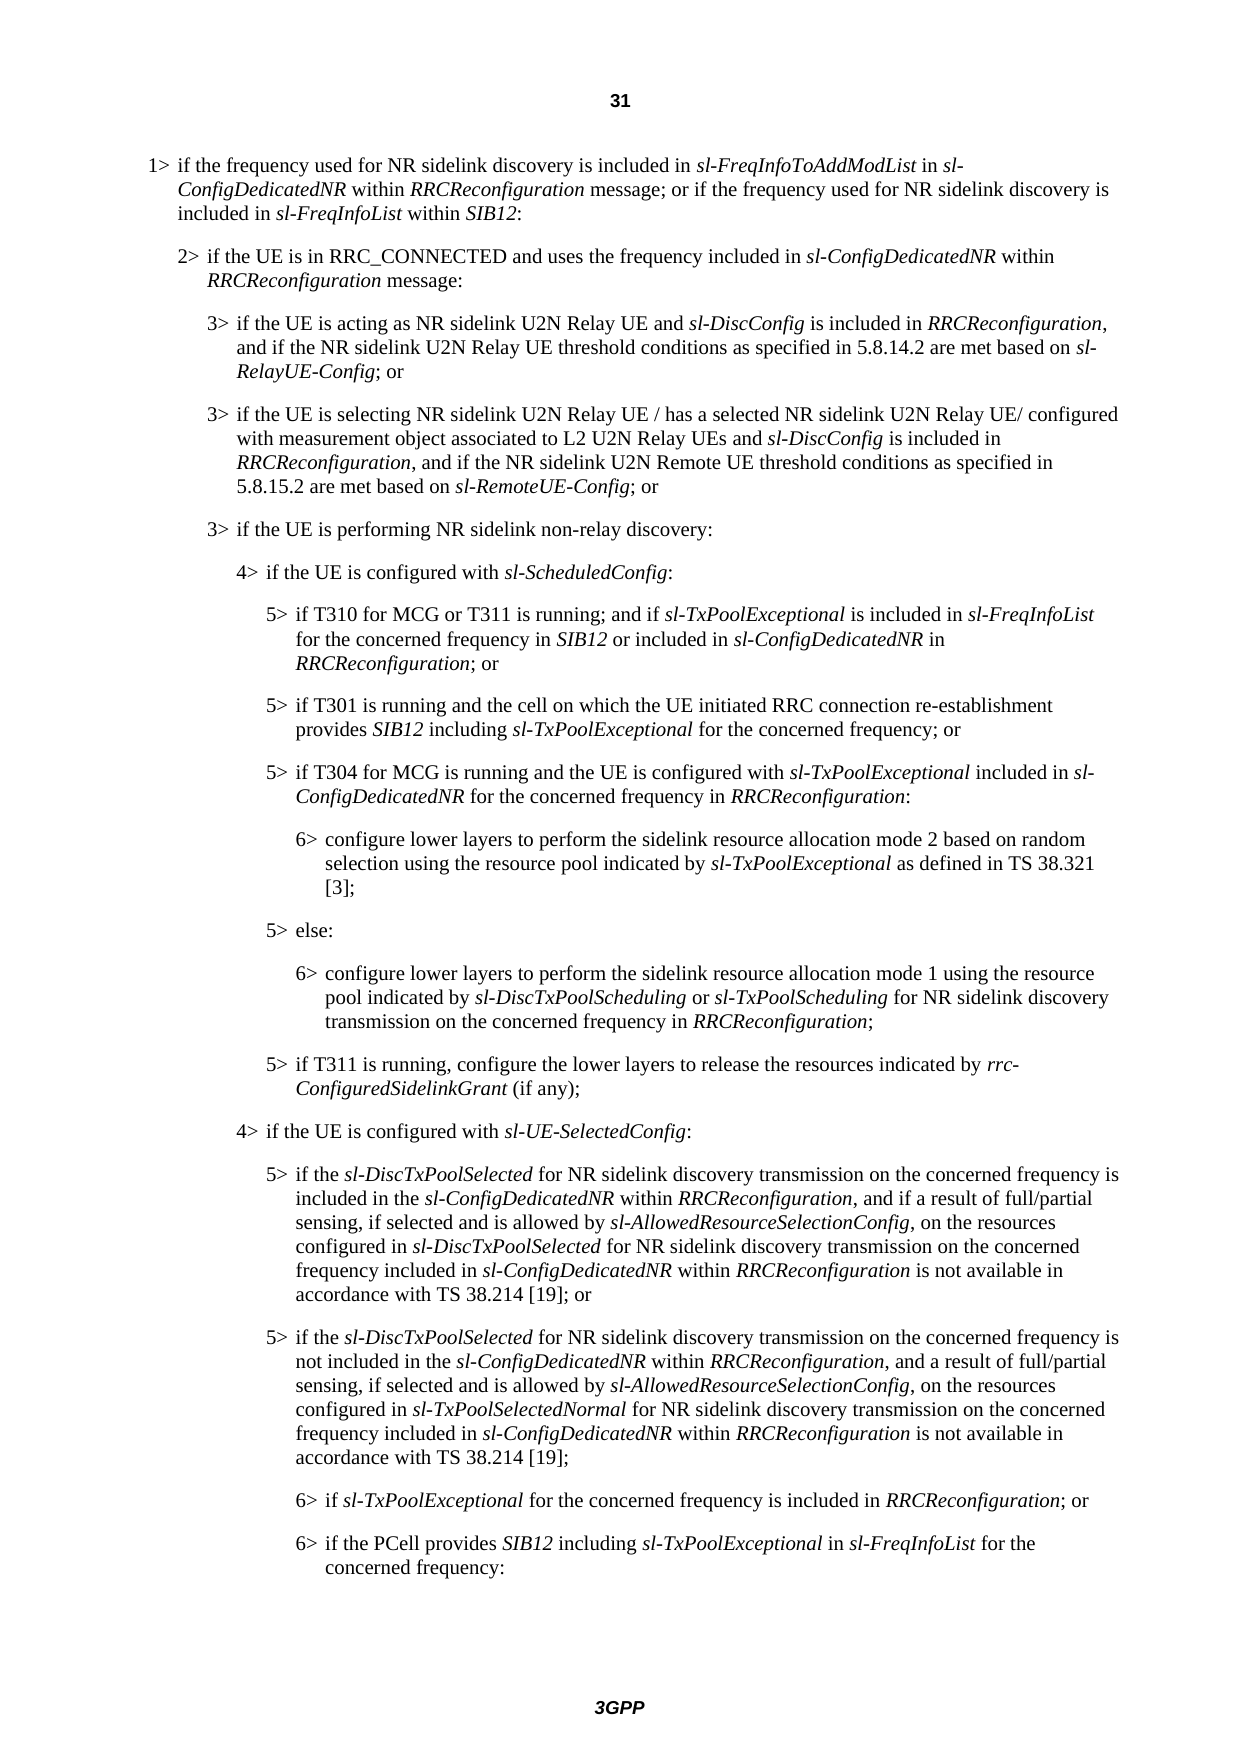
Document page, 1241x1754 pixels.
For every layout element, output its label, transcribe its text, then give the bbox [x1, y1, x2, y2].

text 5> if T311 is running, configure the lower layers to release the resources indicated by rrc-ConfiguredSidelinkGrant (if any); [266, 1052, 1122, 1100]
text 2> if the UE is in RRC_CONNECTED and uses the frequency included in sl-ConfigDedicatedNR within RRCReconfiguration message: [177, 244, 1122, 292]
text 6> configure lower layers to perform the sidelink resource allocation mode 1 using the resource pool indicated by sl-DiscTxPoolScheduling or sl-TxPoolScheduling for NR sidelink discovery transmission on the concerned frequency in RRCReconfiguration; [295, 961, 1122, 1033]
text 3> if the UE is performing NR sidelink non-relay discovery: [207, 517, 1122, 541]
text 6> if sl-TxPoolExceptional for the concerned frequency is included in RRCReconfiguration; or [295, 1488, 1122, 1512]
text 5> if T304 for MCG is running and the UE is configured with sl-TxPoolExceptional included in sl-ConfigDedicatedNR for the concerned frequency in RRCReconfiguration: [266, 760, 1122, 808]
text 4> if the UE is configured with sl-ScheduledConfig: [236, 559, 1122, 584]
text 6> if the PCell provides SIB12 including sl-TxPoolExceptional in sl-FreqInfoList for the concerned frequency: [295, 1531, 1122, 1579]
text 5> else: [266, 918, 1122, 942]
text 4> if the UE is configured with sl-UE-SelectedConfig: [236, 1119, 1122, 1143]
text 3> if the UE is selecting NR sidelink U2N Relay UE / has a selected NR sidelink U2N Relay UE/ configured with measurement object associated to L2 U2N Relay UEs and sl-DiscConfig is included in RRCReconfiguration, and if the NR sidelink U2N Remote UE threshold conditions as specified in 5.8.15.2 are met based on sl-RemoteUE-Config; or [207, 402, 1122, 498]
text 3> if the UE is acting as NR sidelink U2N Relay UE and sl-DiscConfig is included in RRCReconfiguration, and if the NR sidelink U2N Relay UE threshold conditions as specified in 5.8.14.2 are met based on sl-RelayUE-Config; or [207, 311, 1122, 383]
text 5> if the sl-DiscTxPoolSelected for NR sidelink discovery transmission on the concerned frequency is not included in the sl-ConfigDedicatedNR within RRCReconfiguration, and a result of full/partial sensing, if selected and is allowed by sl-AllowedResourceSelectionConfig, on the resources configured in sl-TxPoolSelectedNormal for NR sidelink discovery transmission on the concerned frequency included in sl-ConfigDedicatedNR within RRCReconfiguration is not available in accordance with TS 38.214 [19]; [266, 1324, 1122, 1469]
text 5> if T301 is running and the cell on which the UE initiated RRC connection re-establishment provides SIB12 including sl-TxPoolExceptional for the concerned frequency; or [266, 693, 1122, 741]
text 5> if T310 for MCG or T311 is running; and if sl-TxPoolExceptional is included in sl-FreqInfoList for the concerned frequency in SIB12 or included in sl-ConfigDedicatedNR in RRCReconfiguration; or [266, 602, 1122, 674]
text 5> if the sl-DiscTxPoolSelected for NR sidelink discovery transmission on the concerned frequency is included in the sl-ConfigDedicatedNR within RRCReconfiguration, and if a result of full/partial sensing, if selected and is allowed by sl-AllowedResourceSelectionConfig, on the resources configured in sl-DiscTxPoolSelected for NR sidelink discovery transmission on the concerned frequency included in sl-ConfigDedicatedNR within RRCReconfiguration is not available in accordance with TS 38.214 [19]; or [266, 1161, 1122, 1306]
text 6> configure lower layers to perform the sidelink resource allocation mode 2 based on random selection using the resource pool indicated by sl-TxPoolExceptional as defined in TS 38.321 [3]; [295, 827, 1122, 899]
text 1> if the frequency used for NR sidelink discovery is included in sl-FreqInfoToAddModList in sl-ConfigDedicatedNR within RRCReconfiguration message; or if the frequency used for NR sidelink discovery is included in sl-FreqInfoList within SIB12: [148, 153, 1122, 225]
